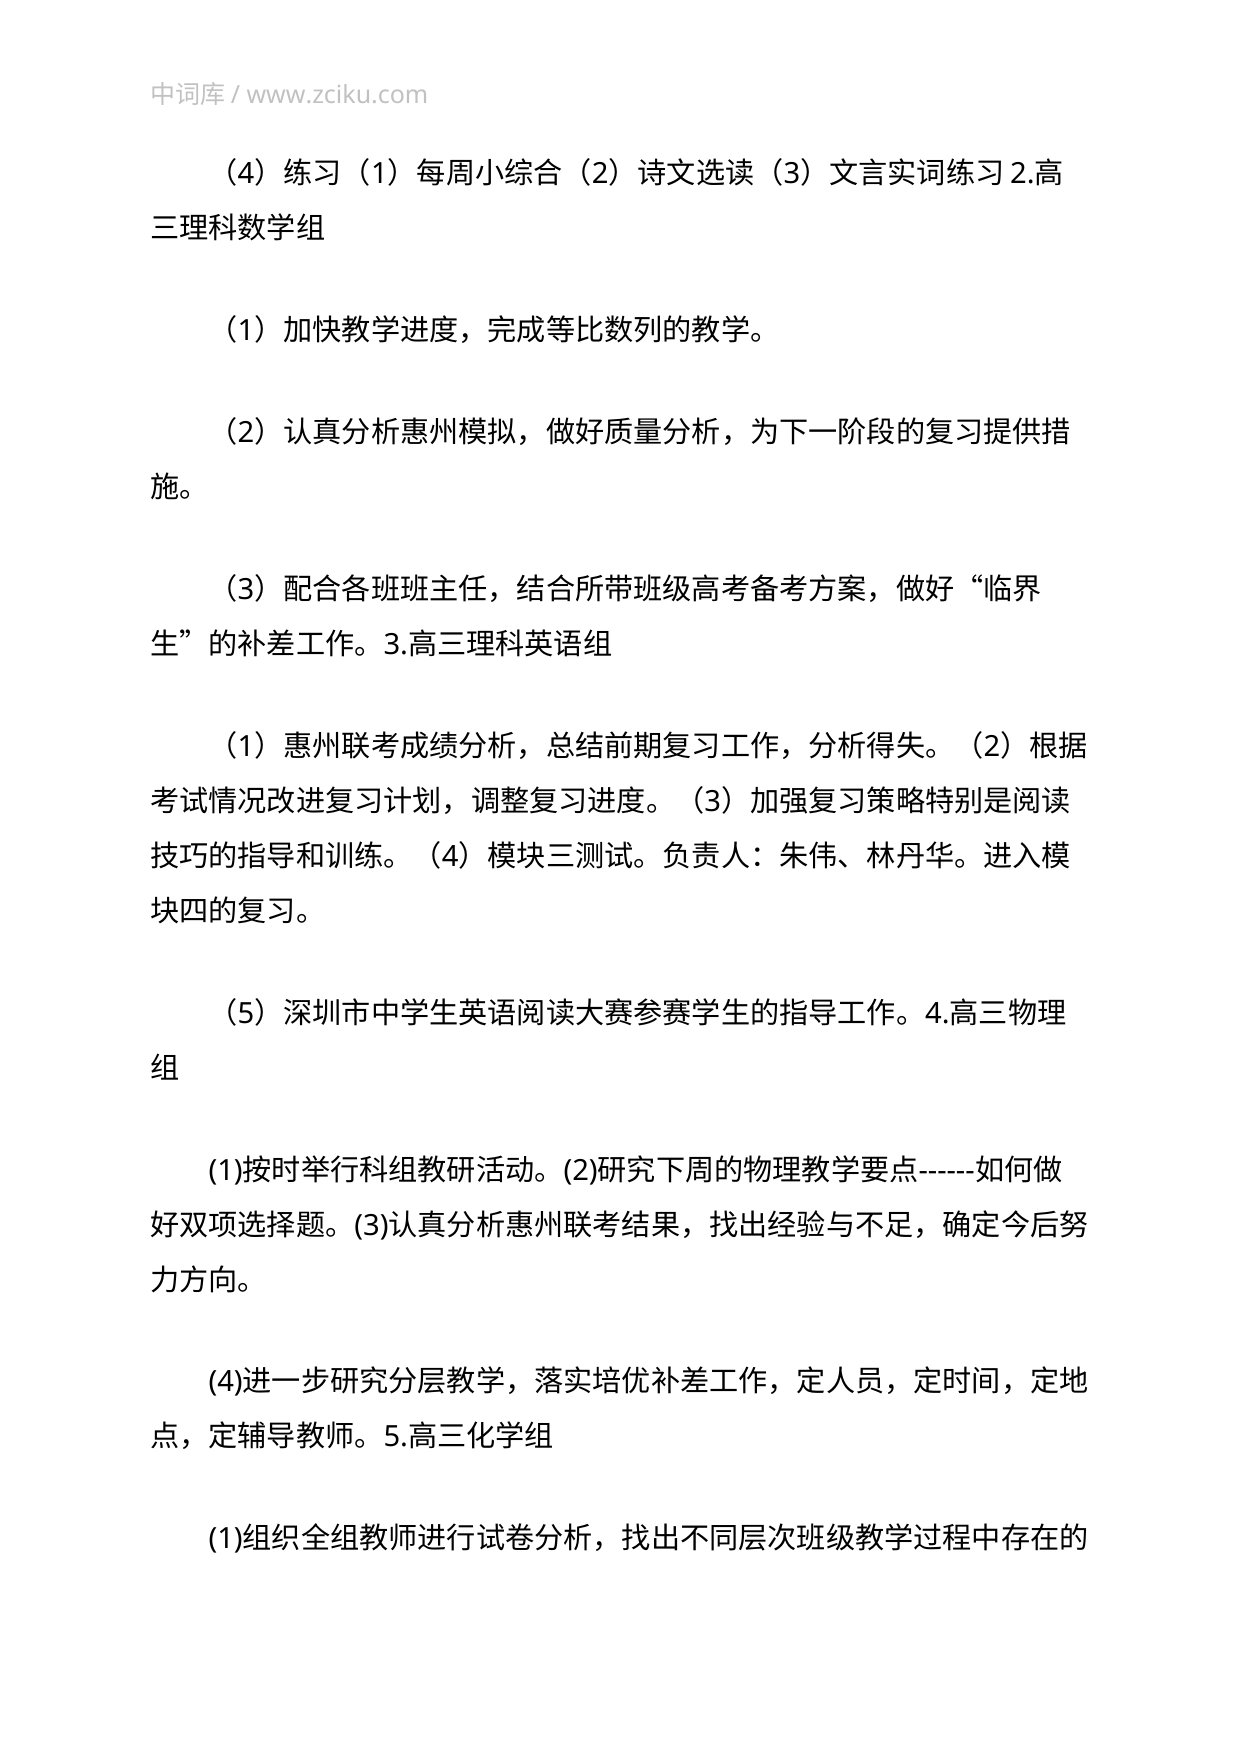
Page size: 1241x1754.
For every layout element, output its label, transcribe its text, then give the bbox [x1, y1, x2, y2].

text （2）认真分析惠州模拟，做好质量分析，为下一阶段的复习提供措施。 [150, 409, 1090, 506]
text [150, 1515, 1090, 1557]
text （3）配合各班班主任，结合所带班级高考备考方案，做好“临界生”的补差工作。3.高三理科英语组 [150, 566, 1090, 663]
text (1)按时举行科组教研活动。(2)研究下周的物理教学要点------如何做好双项选择题。(3)认真分析惠州联考结果，找出经验与不足，确定今后努力方向。 [150, 1146, 1090, 1298]
text （1）加快教学进度，完成等比数列的教学。 [150, 307, 1090, 349]
text （4）练习（1）每周小综合（2）诗文选读（3）文言实词练习2.高三理科数学组 [150, 150, 1090, 247]
text （5）深圳市中学生英语阅读大赛参赛学生的指导工作。4.高三物理组 [150, 989, 1090, 1087]
text (4)进一步研究分层教学，落实培优补差工作，定人员，定时间，定地点，定辅导教师。5.高三化学组 [150, 1358, 1090, 1455]
text （1）惠州联考成绩分析，总结前期复习工作，分析得失。（2）根据考试情况改进复习计划，调整复习进度。（3）加强复习策略特别是阅读技巧的指导和训练。（4）模块三测试。负责人：朱伟、林丹华。进入模块四的复习。 [150, 722, 1090, 930]
